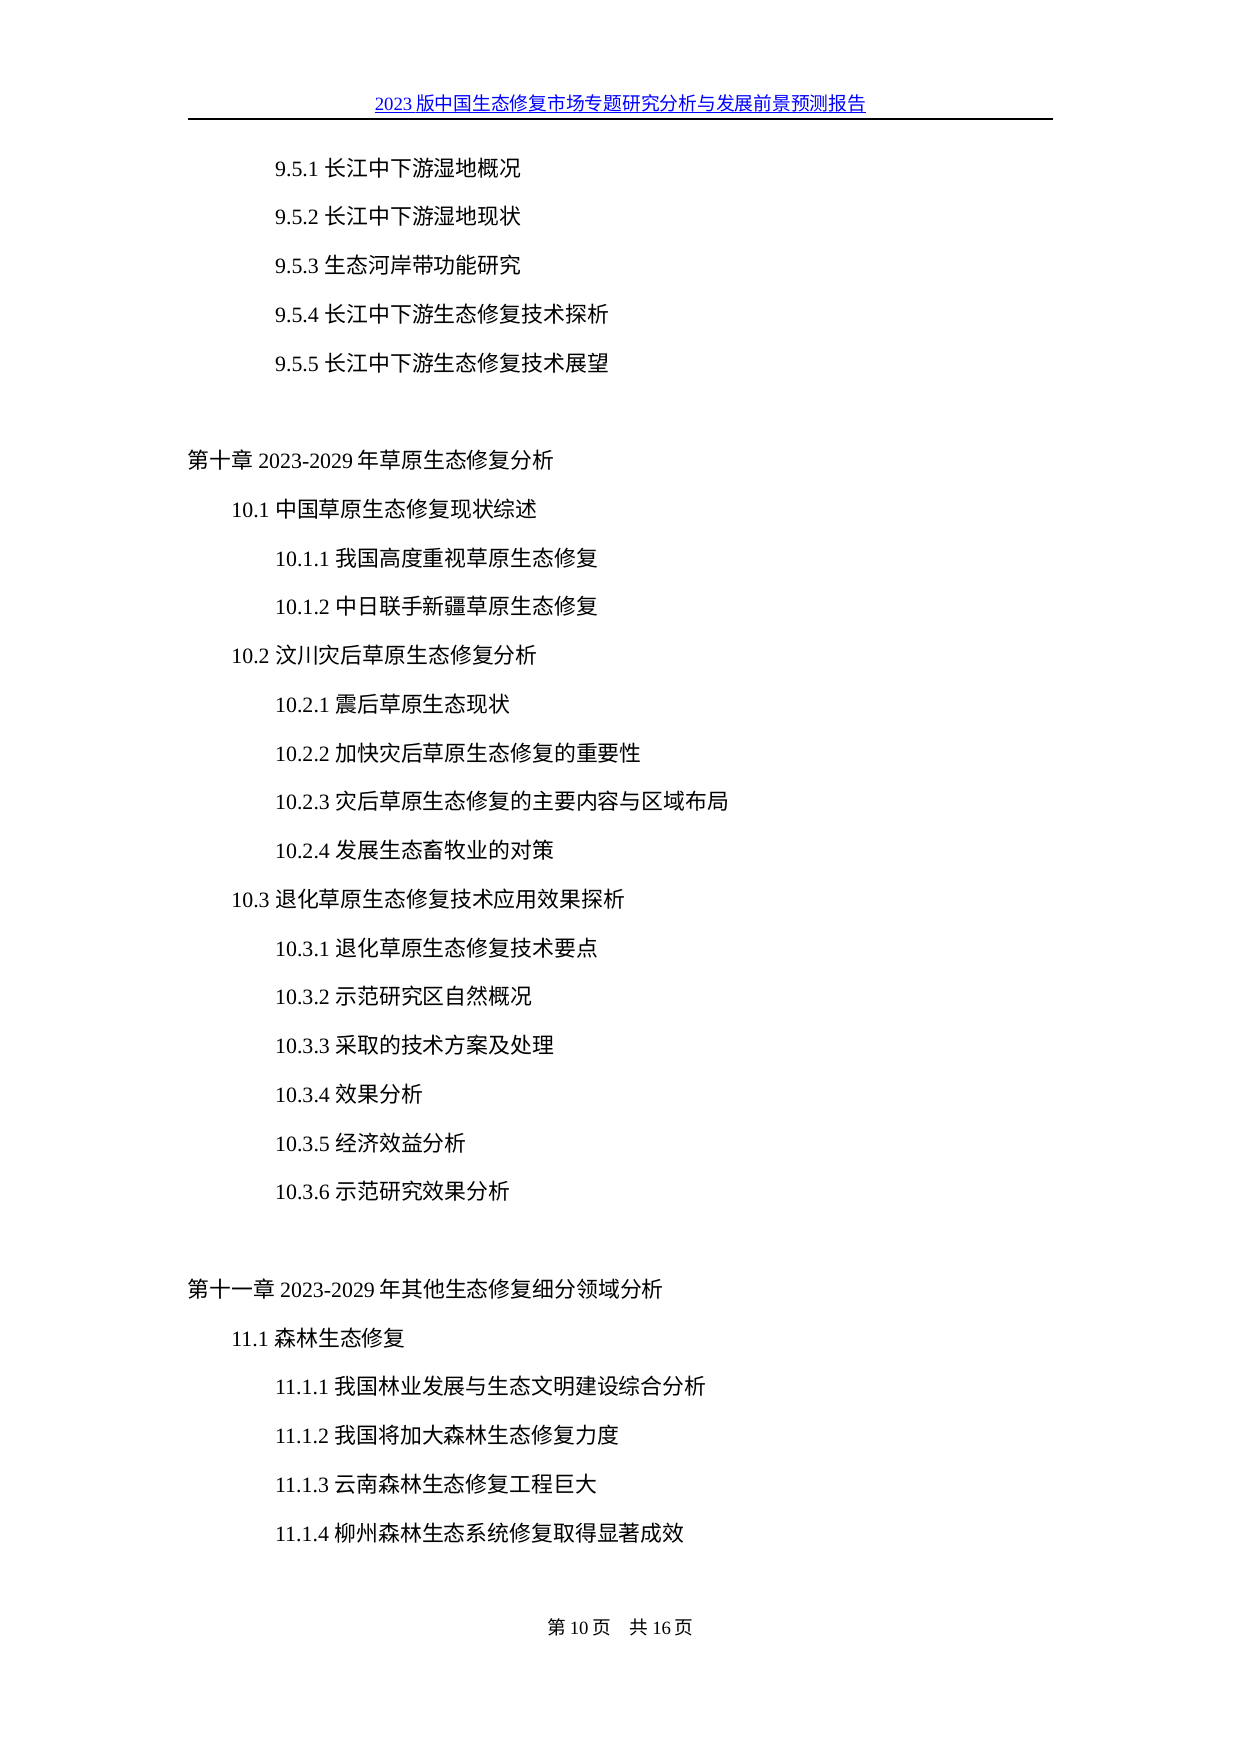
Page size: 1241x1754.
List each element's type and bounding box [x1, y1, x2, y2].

text [187, 150, 1053, 1548]
